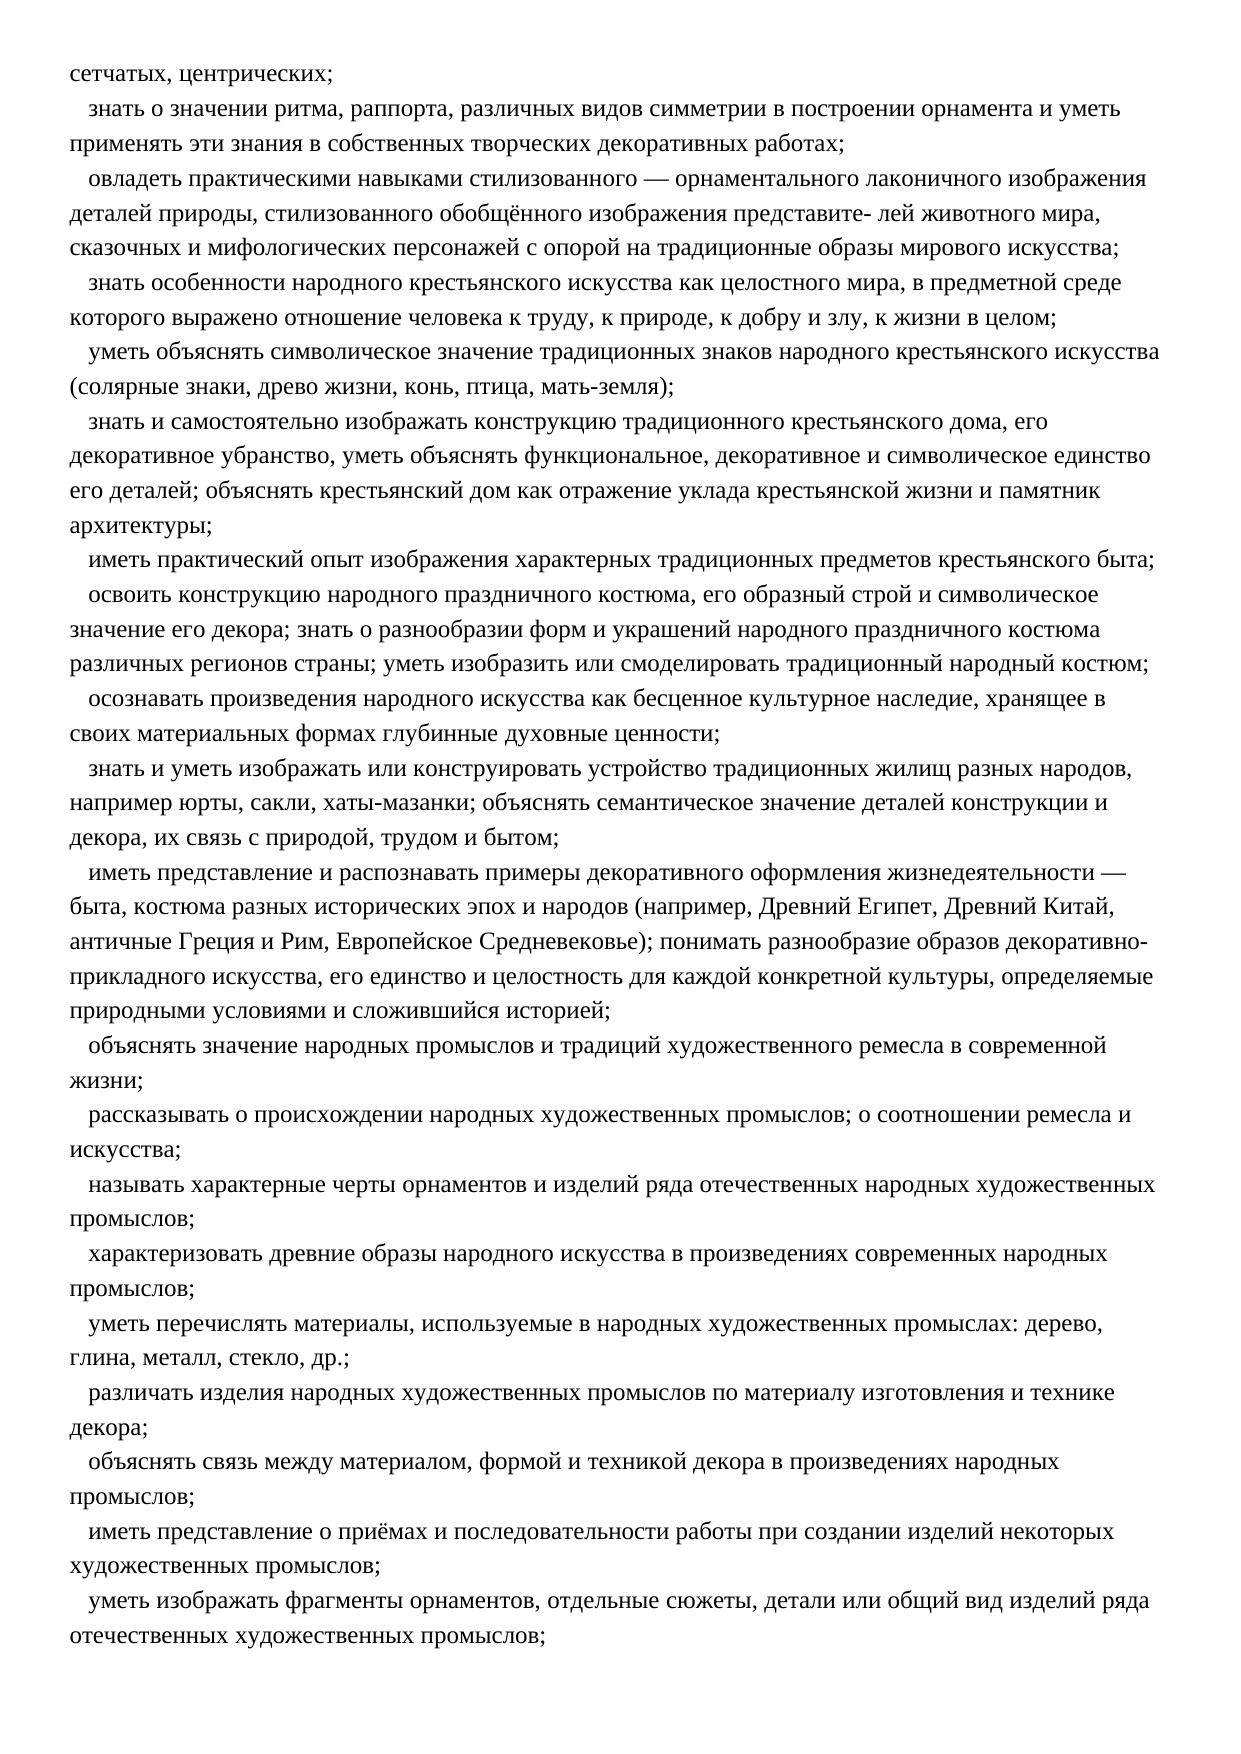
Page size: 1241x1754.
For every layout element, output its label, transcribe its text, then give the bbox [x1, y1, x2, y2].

text иметь представление о приёмах и последовательности работы при создании изделий некоторых художественных промыслов; [69, 1516, 1117, 1579]
text различать изделия народных художественных промыслов по материалу изготовления и технике декора; [69, 1377, 1118, 1440]
text знать о значении ритма, раппорта, различных видов симметрии в построении орнамента и уметь применять эти знания в собственных творческих декоративных работах; [69, 93, 1124, 157]
text уметь изображать фрагменты орнаментов, отдельные сюжеты, детали или общий вид изделий ряда отечественных художественных промыслов; [69, 1585, 1182, 1648]
text объяснять связь между материалом, формой и техникой декора в произведениях народных промыслов; [69, 1446, 1063, 1510]
text знать и самостоятельно изображать конструкцию традиционного крестьянского дома, его декоративное убранство, уметь объяснять функциональное, декоративное и символическое единство его деталей; объяснять крестьянский дом как отражение уклада крестьянской жизни и памятник архитектуры; [69, 406, 1164, 538]
text знать и уметь изображать или конструировать устройство традиционных жилищ разных народов, например юрты, сакли, хаты-мазанки; объяснять семантическое значение деталей конструкции и декора, их связь с природой, трудом и бытом; [69, 753, 1136, 851]
text характеризовать древние образы народного искусства в произведениях современных народных промыслов; [69, 1238, 1111, 1302]
text объяснять значение народных промыслов и традиций художественного ремесла в современной жизни; [69, 1030, 1110, 1093]
text иметь практический опыт изображения характерных традиционных предметов крестьянского быта; освоить конструкцию народного праздничного костюма, его образный строй и символическое [88, 544, 1158, 608]
text значение его декора; знать о разнообразии форм и украшений народного праздничного костюма различных регионов страны; уметь изобразить или смоделировать традиционный народный костюм; [69, 614, 1182, 677]
text осознавать произведения народного искусства как бесценное культурное наследие, хранящее в своих материальных формах глубинные духовные ценности; [69, 683, 1109, 747]
text уметь объяснять символическое значение традиционных знаков народного крестьянского искусства (солярные знаки, древо жизни, конь, птица, мать-земля); [69, 336, 1163, 400]
text рассказывать о происхождении народных художественных промыслов; о соотношении ремесла и искусства; [69, 1099, 1134, 1163]
text овладеть практическими навыками стилизованного — орнаментального лаконичного изображения деталей природы, стилизованного обобщённого изображения представите- лей животного мира, сказочных и мифологических персонажей с опорой на традиционные образы мирового искусства; [69, 163, 1150, 261]
text называть характерные черты орнаментов и изделий ряда отечественных народных художественных промыслов; [69, 1169, 1159, 1232]
text сетчатых, центрических; [69, 58, 1182, 87]
text уметь перечислять материалы, используемые в народных художественных промыслах: дерево, глина, металл, стекло, др.; [69, 1308, 1106, 1371]
text иметь представление и распознавать примеры декоративного оформления жизнедеятельности — быта, костюма разных исторических эпох и народов (например, Древний Египет, Древний Китай, античные Греция и Рим, Европейское Средневековье); понимать разнообразие образов декоративно- прикладного искусства, его единство и целостность для каждой конкретной культуры, определяемые природными условиями и сложившийся историей; [69, 857, 1157, 1024]
text знать особенности народного крестьянского искусства как целостного мира, в предметной среде которого выражено отношение человека к труду, к природе, к добру и злу, к жизни в целом; [69, 267, 1125, 330]
